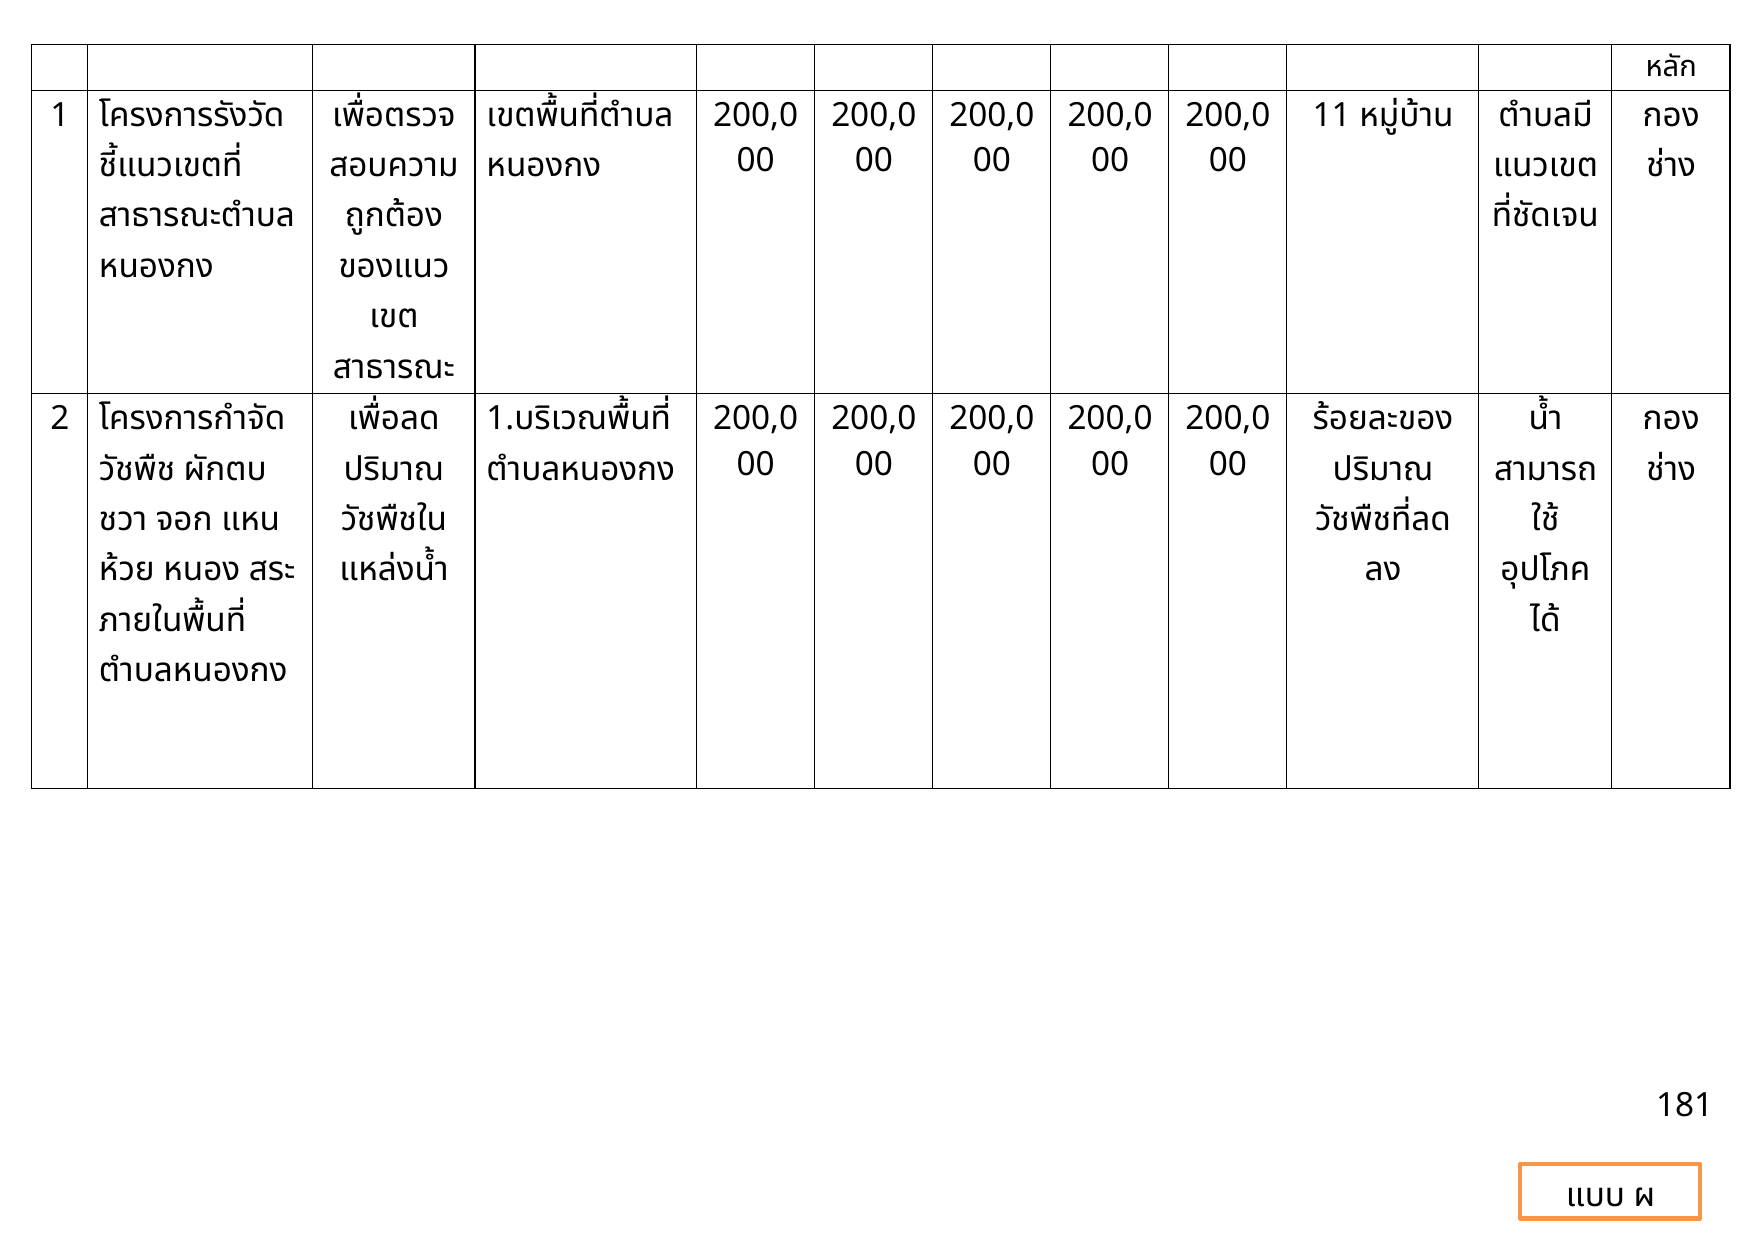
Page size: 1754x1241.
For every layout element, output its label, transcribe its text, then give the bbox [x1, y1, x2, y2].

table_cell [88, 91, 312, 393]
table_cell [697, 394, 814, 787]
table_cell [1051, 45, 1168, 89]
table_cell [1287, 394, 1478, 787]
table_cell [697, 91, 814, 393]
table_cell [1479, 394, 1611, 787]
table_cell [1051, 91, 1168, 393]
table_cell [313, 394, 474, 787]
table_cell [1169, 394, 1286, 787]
text 181 [150, 1081, 1713, 1126]
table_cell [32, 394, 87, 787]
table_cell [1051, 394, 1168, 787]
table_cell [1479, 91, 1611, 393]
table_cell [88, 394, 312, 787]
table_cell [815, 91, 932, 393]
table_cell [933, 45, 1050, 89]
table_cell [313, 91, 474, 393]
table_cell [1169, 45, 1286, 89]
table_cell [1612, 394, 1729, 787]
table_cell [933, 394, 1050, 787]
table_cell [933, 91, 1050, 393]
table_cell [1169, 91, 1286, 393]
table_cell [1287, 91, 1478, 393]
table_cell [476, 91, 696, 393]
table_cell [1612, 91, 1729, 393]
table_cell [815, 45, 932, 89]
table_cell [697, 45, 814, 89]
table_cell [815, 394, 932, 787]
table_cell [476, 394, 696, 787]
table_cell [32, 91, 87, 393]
